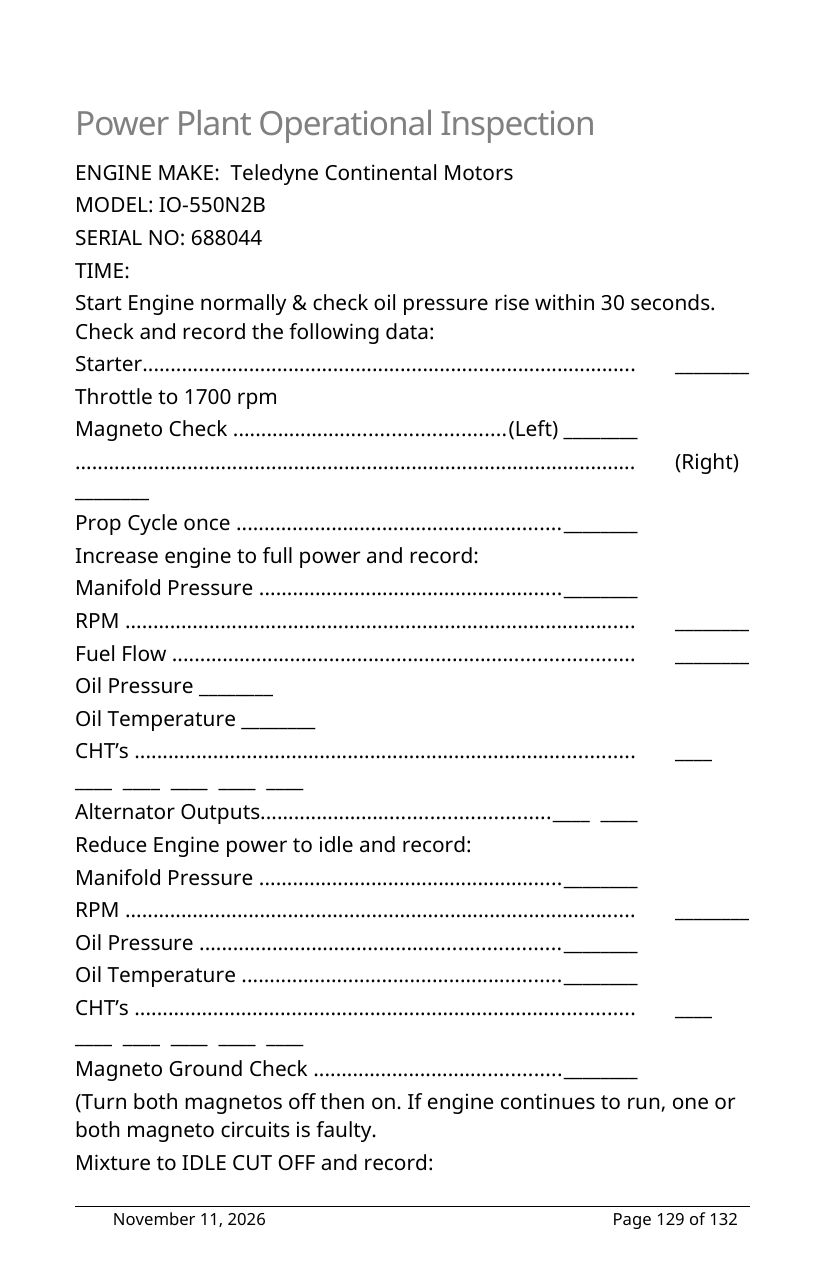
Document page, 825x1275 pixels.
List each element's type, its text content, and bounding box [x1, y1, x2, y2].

text Fuel Flow ________ [75, 639, 750, 667]
text Start Engine normally & check oil pressure rise within 30 seconds. Check and record the following data: [75, 288, 750, 345]
text CHT’s ____ ____ ____ ____ ____ ____ [75, 736, 750, 793]
text Magneto Ground Check ________ [75, 1054, 750, 1083]
text TIME: [75, 256, 750, 284]
subtitle Power Plant Operational Inspection [75, 100, 750, 145]
text Oil Pressure ________ [75, 671, 750, 700]
text (Turn both magnetos off then on. If engine continues to run, one or both magneto circuits is faulty. [75, 1087, 750, 1144]
text Manifold Pressure ________ [75, 573, 750, 602]
text ENGINE MAKE: Teledyne Continental Motors [75, 158, 750, 186]
text Prop Cycle once ________ [75, 508, 750, 537]
text (Right) ________ [75, 447, 750, 504]
text Mixture to IDLE CUT OFF and record: [75, 1148, 750, 1176]
text SERIAL NO: 688044 [75, 223, 750, 252]
text RPM ________ [75, 895, 750, 924]
text Increase engine to full power and record: [75, 541, 750, 569]
text Oil Temperature ________ [75, 961, 750, 989]
text Magneto Check (Left) ________ [75, 414, 750, 443]
text Oil Temperature ________ [75, 704, 750, 732]
text Starter ________ [75, 349, 750, 378]
text Alternator Outputs ____ ____ [75, 797, 750, 826]
text Reduce Engine power to idle and record: [75, 830, 750, 858]
text RPM ________ [75, 606, 750, 634]
text Throttle to 1700 rpm [75, 382, 750, 410]
text Oil Pressure ________ [75, 928, 750, 956]
text Manifold Pressure ________ [75, 863, 750, 891]
text CHT’s ____ ____ ____ ____ ____ ____ [75, 993, 750, 1050]
text MODEL: IO-550N2B [75, 191, 750, 219]
